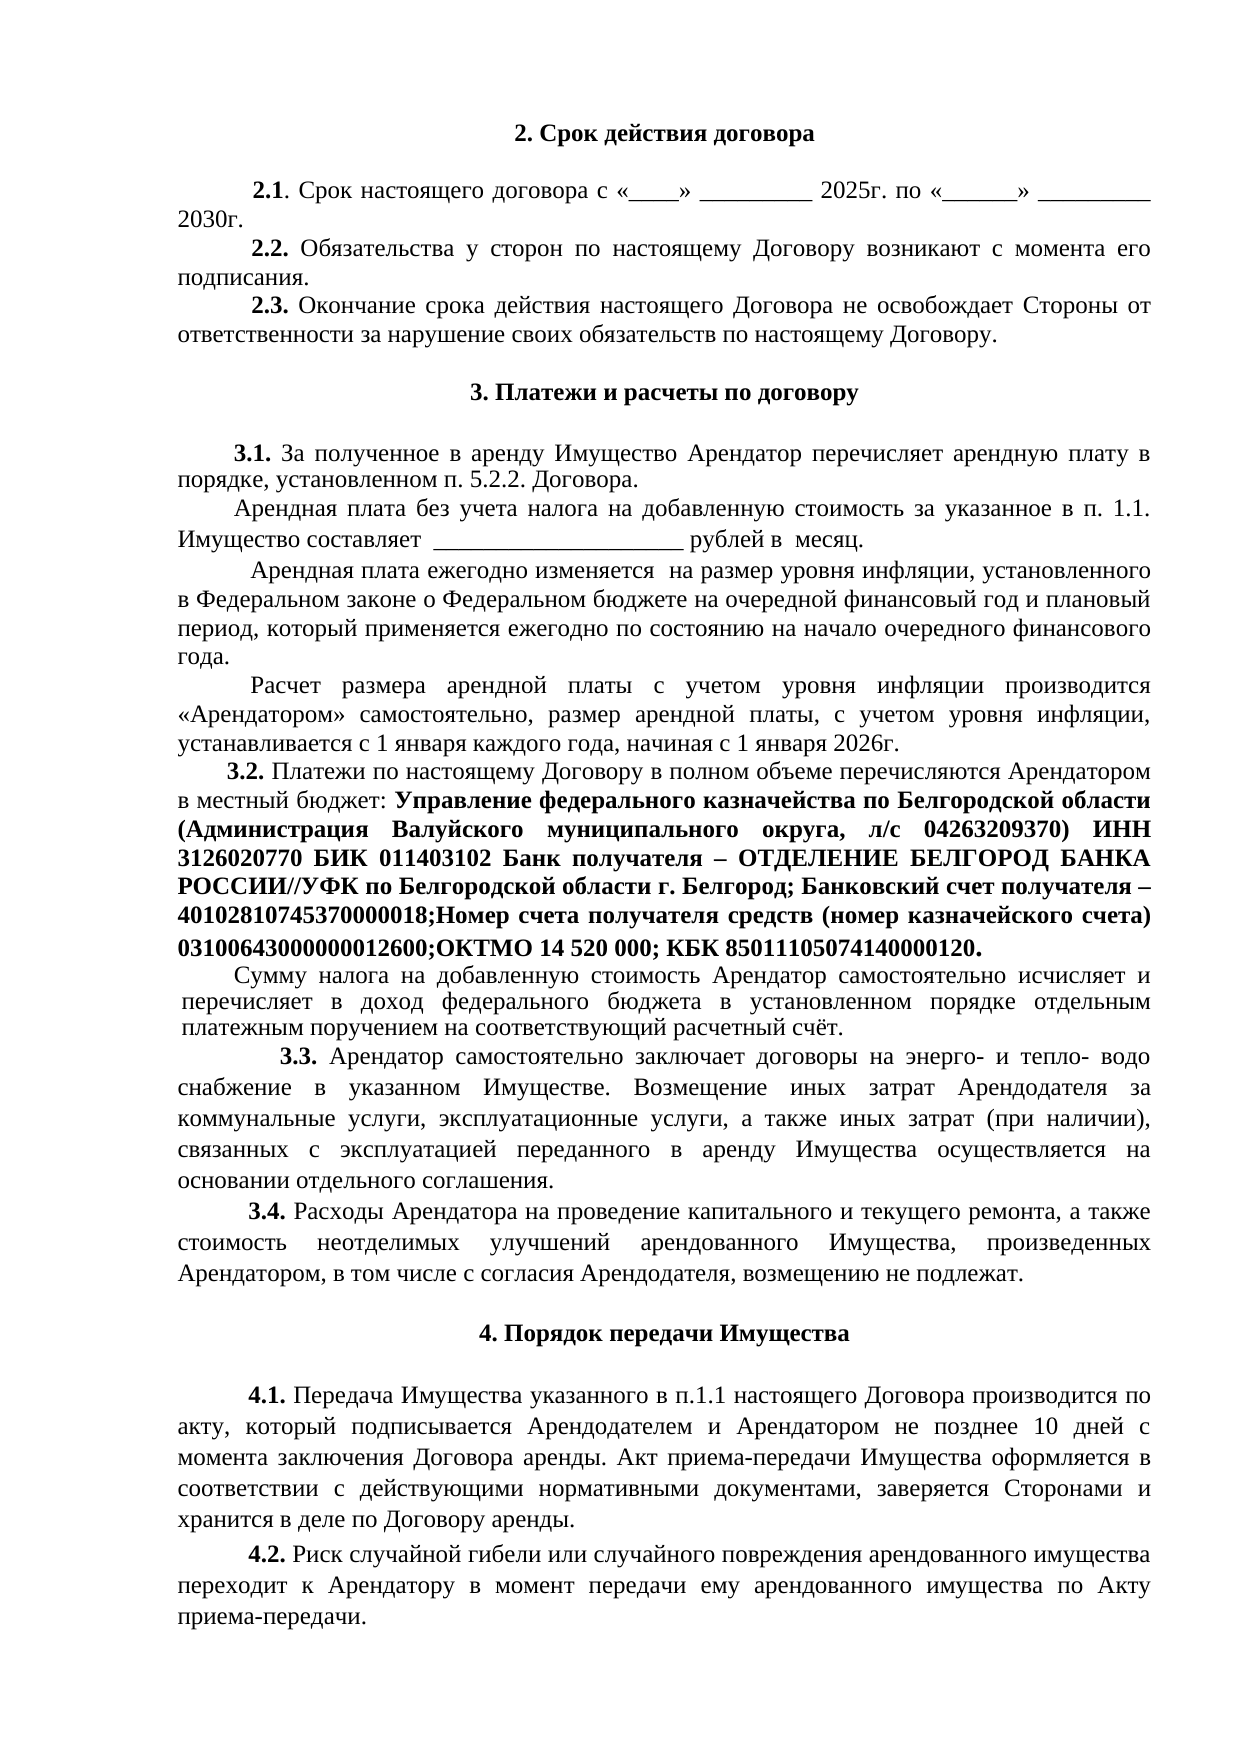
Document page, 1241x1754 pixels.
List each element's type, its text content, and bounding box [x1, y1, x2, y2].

text 3.4. Расходы Арендатора на проведение капитального и текущего ремонта, а также стоимость неотделимых улучшений арендованного Имущества, произведенных Арендатором, в том числе с согласия Арендодателя, возмещению не подлежат. [177, 1196, 1152, 1287]
text 2.1. Срок настоящего договора с «____» _________ 2025г. по «______» _________ 2030г. [177, 176, 1152, 233]
text 2.2. Обязательства у сторон по настоящему Договору возникают с момента его подписания. [177, 233, 1152, 291]
text Расчет размера арендной платы с учетом уровня инфляции производится «Арендатором» самостоятельно, размер арендной платы, с учетом уровня инфляции, устанавливается с 1 января каждого года, начиная с 1 января 2026г. [177, 670, 1152, 756]
text 2.3. Окончание срока действия настоящего Договора не освобождает Стороны от ответственности за нарушение своих обязательств по настоящему Договору. [177, 291, 1152, 348]
text Арендная плата ежегодно изменяется на размер уровня инфляции, установленного в Федеральном законе о Федеральном бюджете на очередной финансовый год и плановый период, который применяется ежегодно по состоянию на начало очередного финансового года. [177, 555, 1152, 670]
text 3.2. Платежи по настоящему Договору в полном объеме перечисляются Арендатором в местный бюджет: Управление федерального казначейства по Белгородской области (Администрация Валуйского муниципального округа, л/с 04263209370) ИНН 3126020770 БИК 011403102 Банк получателя – ОТДЕЛЕНИЕ БЕЛГОРОД БАНКА РОССИИ//УФК по Белгородской области г. Белгород; Банковский счет получателя – 40102810745370000018;Номер счета получателя средств (номер казначейского счета) 03100643000000012600;ОКТМО 14 520 000; КБК 85011105074140000120. [177, 756, 1152, 962]
text Сумму налога на добавленную стоимость Арендатор самостоятельно исчисляет и перечисляет в доход федерального бюджета в установленном порядке отдельным платежным поручением на соответствующий расчетный счёт. [181, 962, 1152, 1041]
text 3.3. Арендатор самостоятельно заключает договоры на энерго- и тепло- водо снабжение в указанном Имуществе. Возмещение иных затрат Арендодателя за коммунальные услуги, эксплуатационные услуги, а также иных затрат (при наличии), связанных с эксплуатацией переданного в аренду Имущества осуществляется на основании отдельного соглашения. [177, 1041, 1152, 1194]
text 4.1. Передача Имущества указанного в п.1.1 настоящего Договора производится по акту, который подписывается Арендодателем и Арендатором не позднее 10 дней с момента заключения Договора аренды. Акт приема-передачи Имущества оформляется в соответствии с действующими нормативными документами, заверяется Сторонами и хранится в деле по Договору аренды. [177, 1380, 1152, 1533]
text 3. Платежи и расчеты по договору [177, 377, 1152, 406]
text 4. Порядок передачи Имущества [177, 1318, 1152, 1347]
text Арендная плата без учета налога на добавленную стоимость за указанное в п. 1.1. Имущество составляет ____________________ рублей в месяц. [177, 493, 1152, 553]
text 4.2. Риск случайной гибели или случайного повреждения арендованного имущества переходит к Арендатору в момент передачи ему арендованного имущества по Акту приема-передачи. [177, 1539, 1152, 1630]
text 3.1. За полученное в аренду Имущество Арендатор перечисляет арендную плату в порядке, установленном п. 5.2.2. Договора. [177, 441, 1152, 493]
text 2. Срок действия договора [177, 118, 1152, 147]
